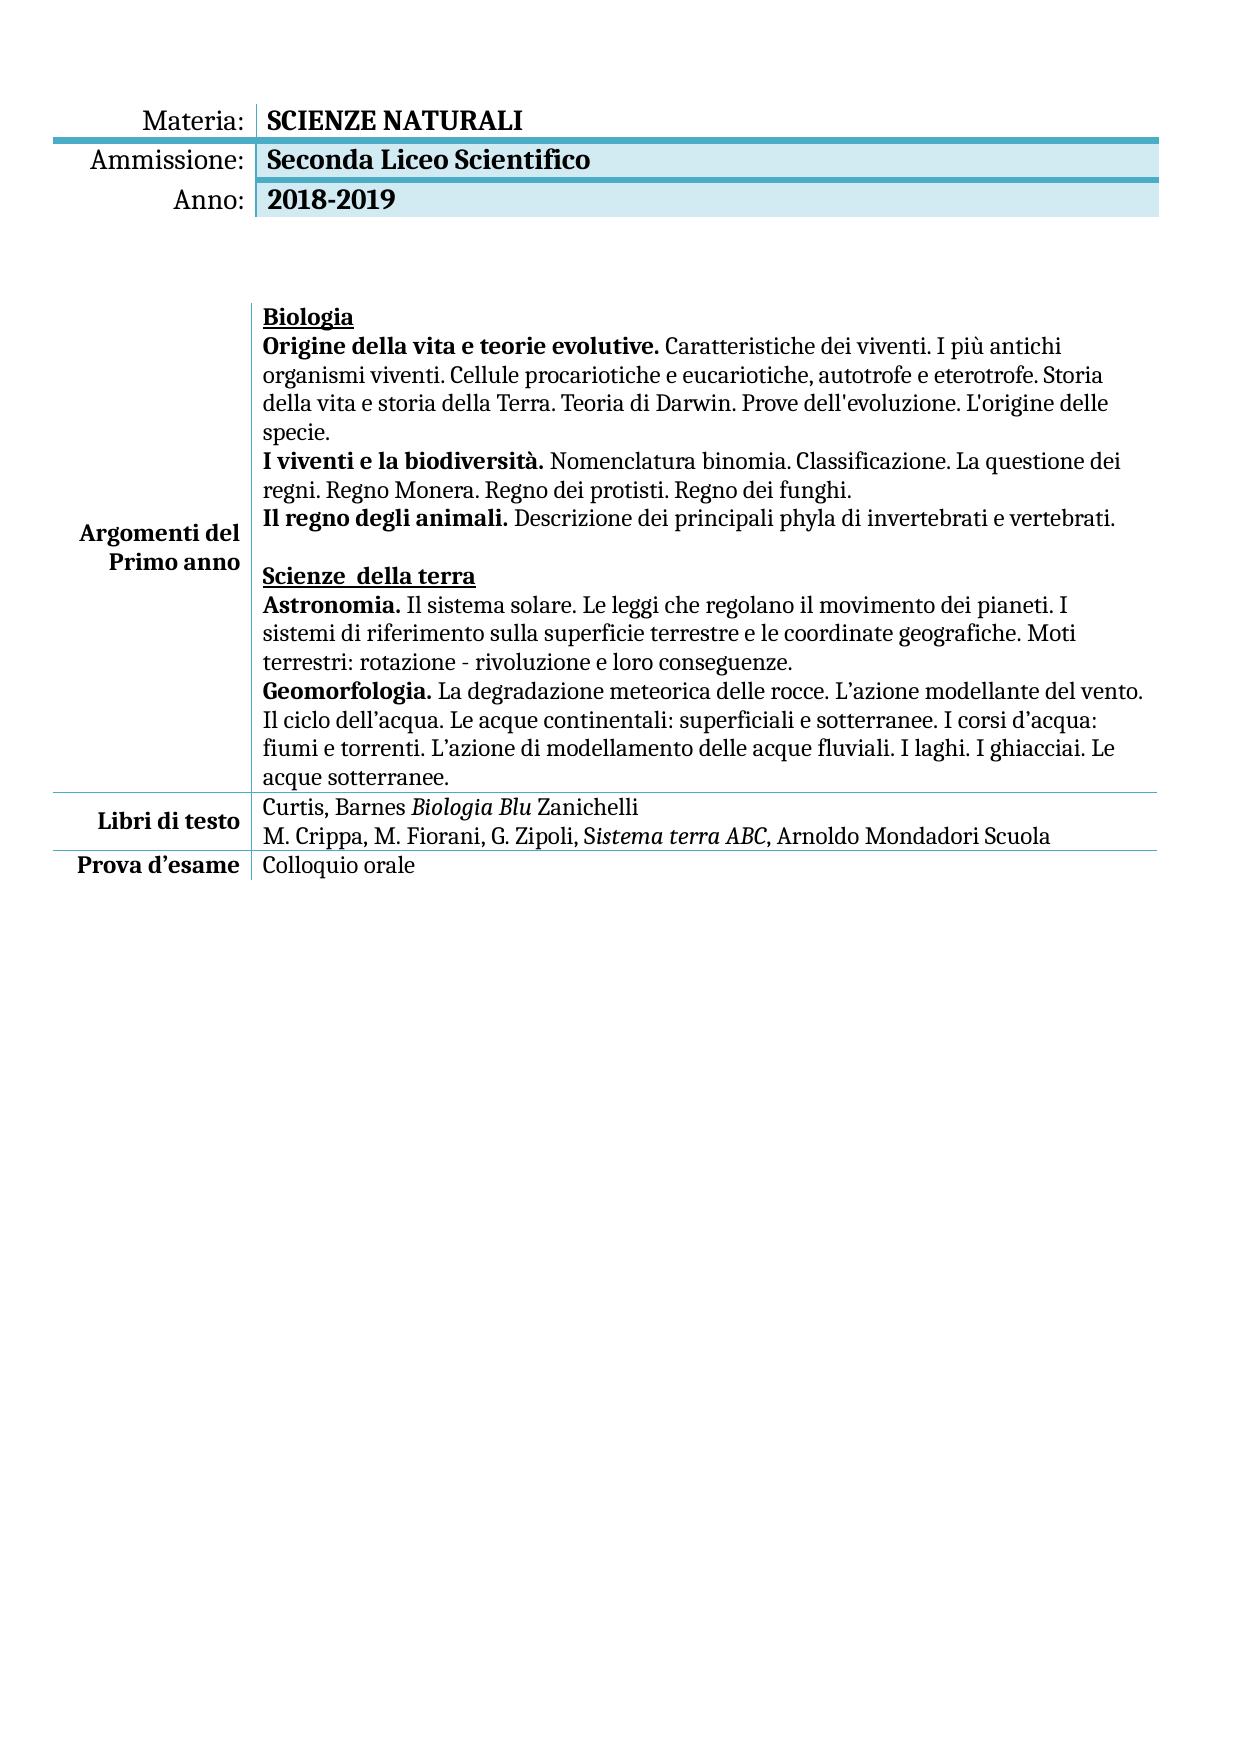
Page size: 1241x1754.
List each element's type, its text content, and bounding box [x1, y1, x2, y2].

table_cell Libri di testo [53, 793, 251, 850]
table_header Biologia Origine della vita e teorie evolutive. Caratteristiche dei viventi. I più antichi organismi viventi. Cellule procariotiche e eucariotiche, autotrofe e eterotrofe. Storia della vita e storia della Terra. Teoria di Darwin. Prove dell'evoluzione. L'origine delle specie. I viventi e la biodiversità. Nomenclatura binomia. Classificazione. La questione dei regni. Regno Monera. Regno dei protisti. Regno dei funghi. Il regno degli animali. Descrizione dei principali phyla di invertebrati e vertebrati. Scienze della terra Astronomia. Il sistema solare. Le leggi che regolano il movimento dei pianeti. I sistemi di riferimento sulla superficie terrestre e le coordinate geografiche. Moti terrestri: rotazione - rivoluzione e loro conseguenze. Geomorfologia. La degradazione meteorica delle rocce. L’azione modellante del vento. Il ciclo dell’acqua. Le acque continentali: superficiali e sotterranee. I corsi d’acqua: fiumi e torrenti. L’azione di modellamento delle acque fluviali. I laghi. I ghiacciai. Le acque sotterranee. [252, 303, 1157, 792]
table_cell Colloquio orale [252, 851, 1157, 880]
table_header Materia: [53, 104, 256, 137]
table_cell Ammissione: [53, 144, 255, 177]
table_cell Prova d’esame [53, 851, 251, 880]
table_cell Anno: [53, 177, 255, 217]
table_header SCIENZE NATURALI [257, 104, 1159, 137]
table_cell Curtis, Barnes Biologia Blu Zanichelli M. Crippa, M. Fiorani, G. Zipoli, Sistema terra ABC, Arnoldo Mondadori Scuola [252, 793, 1157, 850]
table_cell 2018-2019 [257, 183, 1159, 217]
table_cell Seconda Liceo Scientifico [257, 144, 1159, 177]
table_header Argomenti del Primo anno [53, 303, 251, 792]
